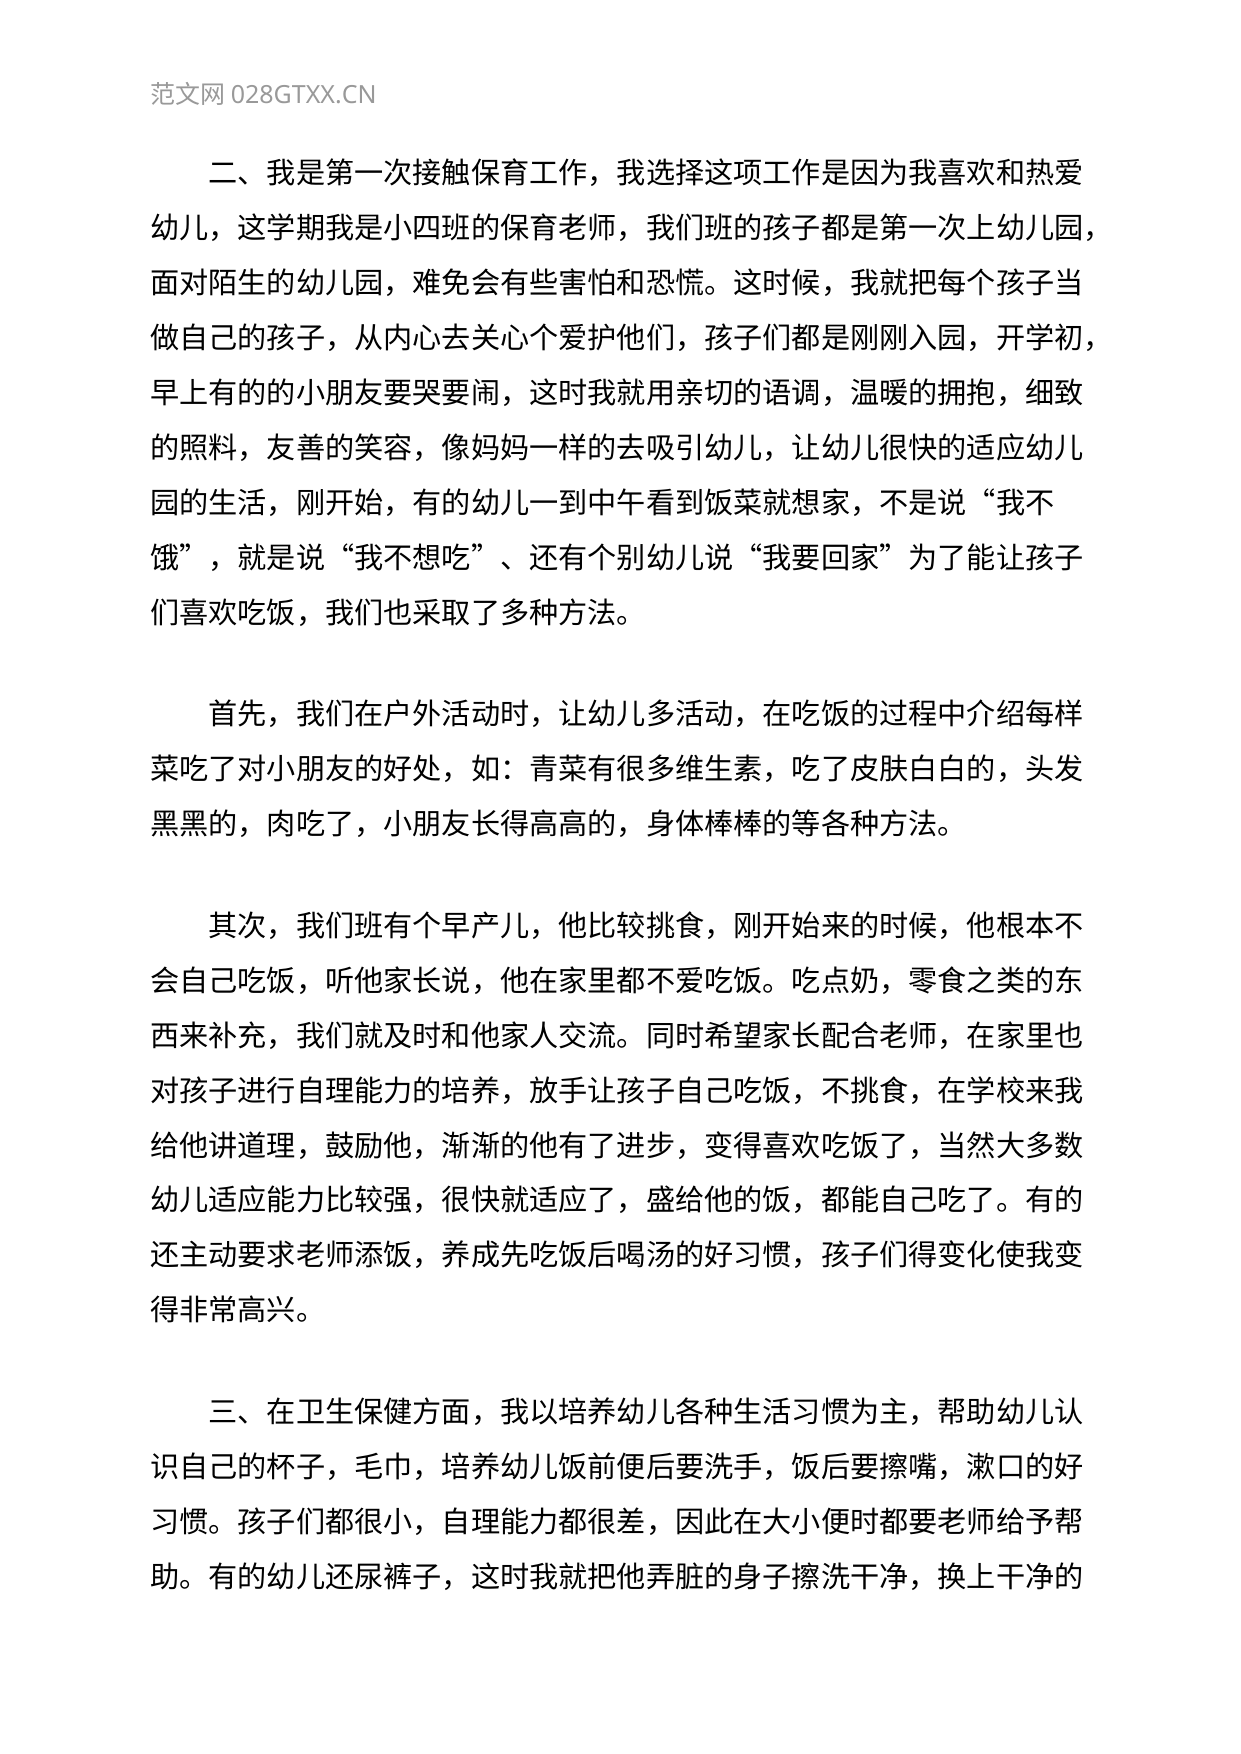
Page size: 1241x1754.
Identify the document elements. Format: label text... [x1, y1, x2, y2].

text 其次，我们班有个早产儿，他比较挑食，刚开始来的时候，他根本不会自己吃饭，听他家长说，他在家里都不爱吃饭。吃点奶，零食之类的东西来补充，我们就及时和他家人交流。同时希望家长配合老师，在家里也对孩子进行自理能力的培养，放手让孩子自己吃饭，不挑食，在学校来我给他讲道理，鼓励他，渐渐的他有了进步，变得喜欢吃饭了，当然大多数幼儿适应能力比较强，很快就适应了，盛给他的饭，都能自己吃了。有的还主动要求老师添饭，养成先吃饭后喝汤的好习惯，孩子们得变化使我变得非常高兴。 [150, 902, 1090, 1329]
text 首先，我们在户外活动时，让幼儿多活动，在吃饭的过程中介绍每样菜吃了对小朋友的好处，如：青菜有很多维生素，吃了皮肤白白的，头发黑黑的，肉吃了，小朋友长得高高的，身体棒棒的等各种方法。 [150, 691, 1090, 843]
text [150, 1388, 1090, 1596]
text 二、我是第一次接触保育工作，我选择这项工作是因为我喜欢和热爱幼儿，这学期我是小四班的保育老师，我们班的孩子都是第一次上幼儿园，面对陌生的幼儿园，难免会有些害怕和恐慌。这时候，我就把每个孩子当做自己的孩子，从内心去关心个爱护他们，孩子们都是刚刚入园，开学初，早上有的的小朋友要哭要闹，这时我就用亲切的语调，温暖的拥抱，细致的照料，友善的笑容，像妈妈一样的去吸引幼儿，让幼儿很快的适应幼儿园的生活，刚开始，有的幼儿一到中午看到饭菜就想家，不是说“我不饿”，就是说“我不想吃”、还有个别幼儿说“我要回家”为了能让孩子们喜欢吃饭，我们也采取了多种方法。 [150, 150, 1090, 631]
